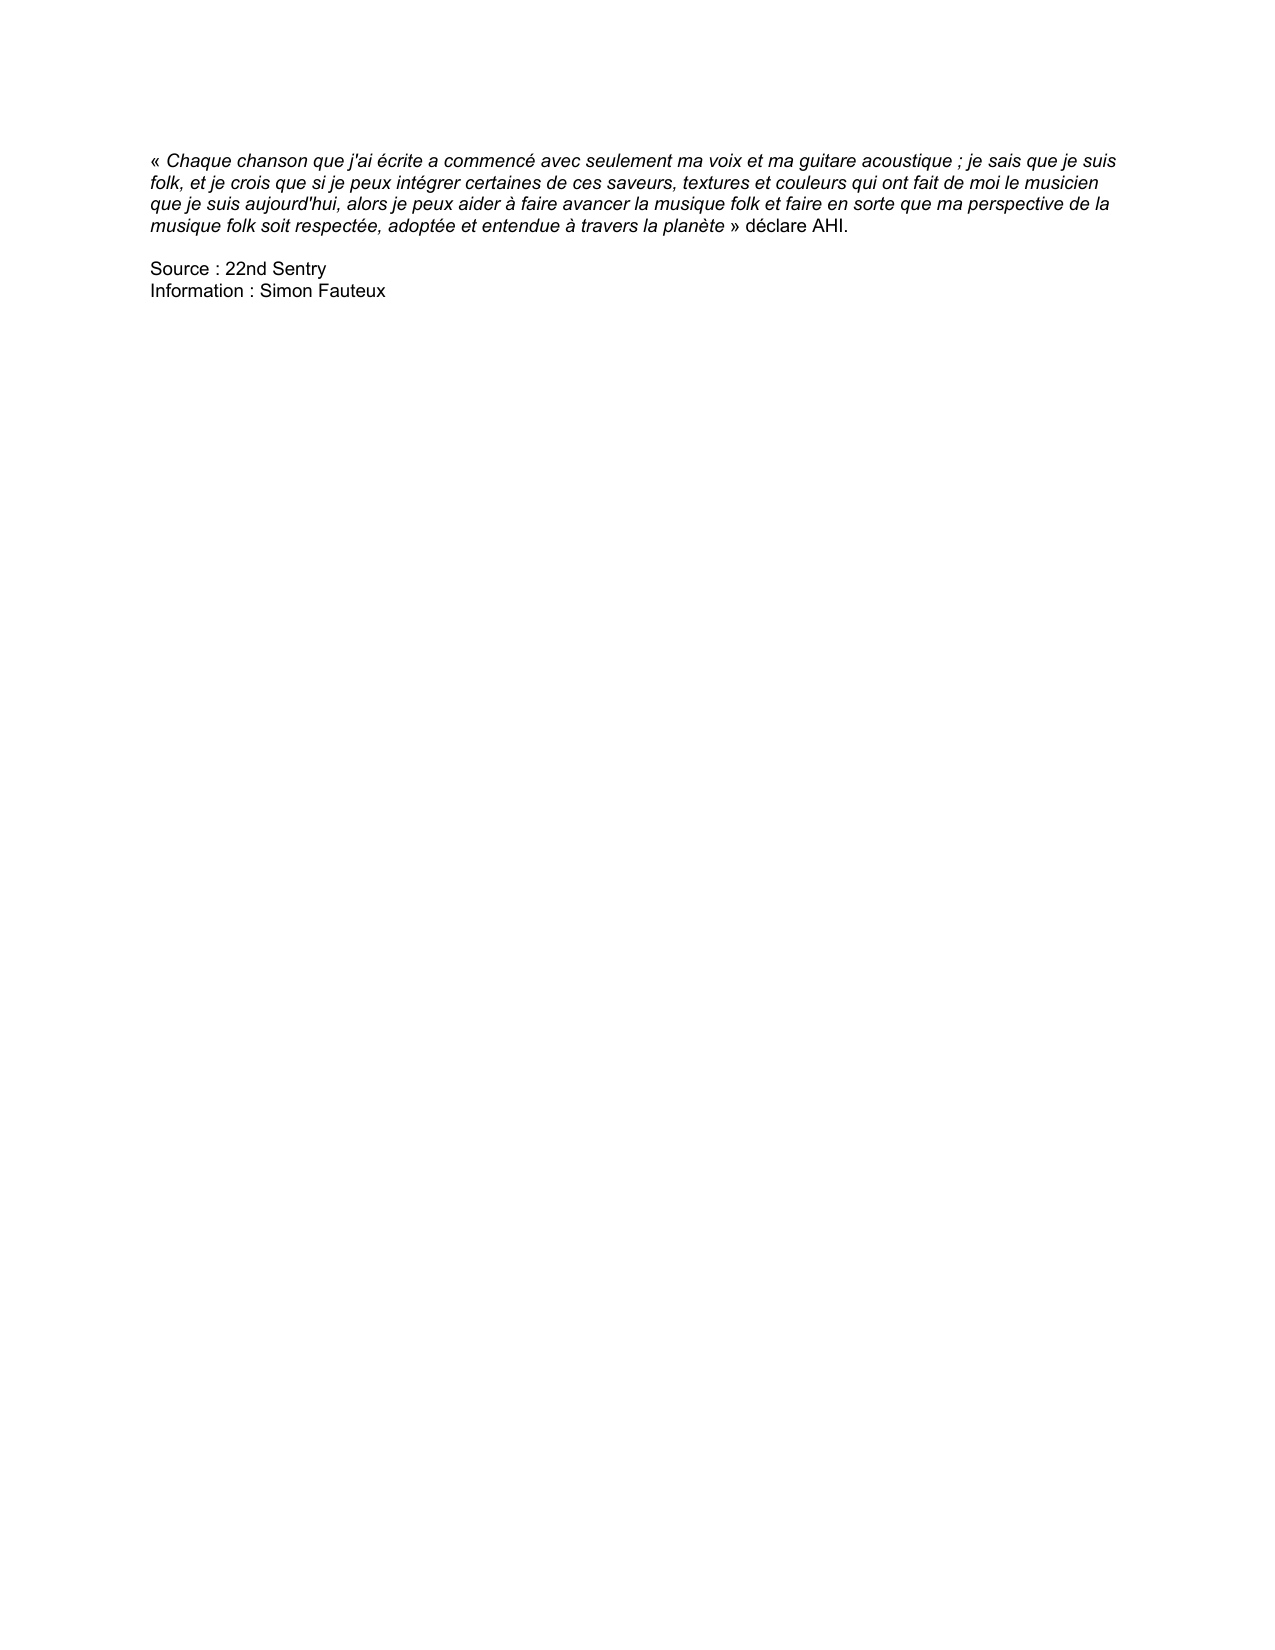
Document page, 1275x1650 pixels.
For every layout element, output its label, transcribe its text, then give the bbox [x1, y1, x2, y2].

text Source : 22nd Sentry [150, 258, 1125, 279]
text Information : Simon Fauteux [150, 279, 1125, 301]
text « Chaque chanson que j'ai écrite a commencé avec seulement ma voix et ma guitare acoustique ; je sais que je suis folk, et je crois que si je peux intégrer certaines de ces saveurs, textures et couleurs qui ont fait de moi le musicien que je suis aujourd'hui, alors je peux aider à faire avancer la musique folk et faire en sorte que ma perspective de la musique folk soit respectée, adoptée et entendue à travers la planète » déclare AHI. [150, 150, 1125, 236]
